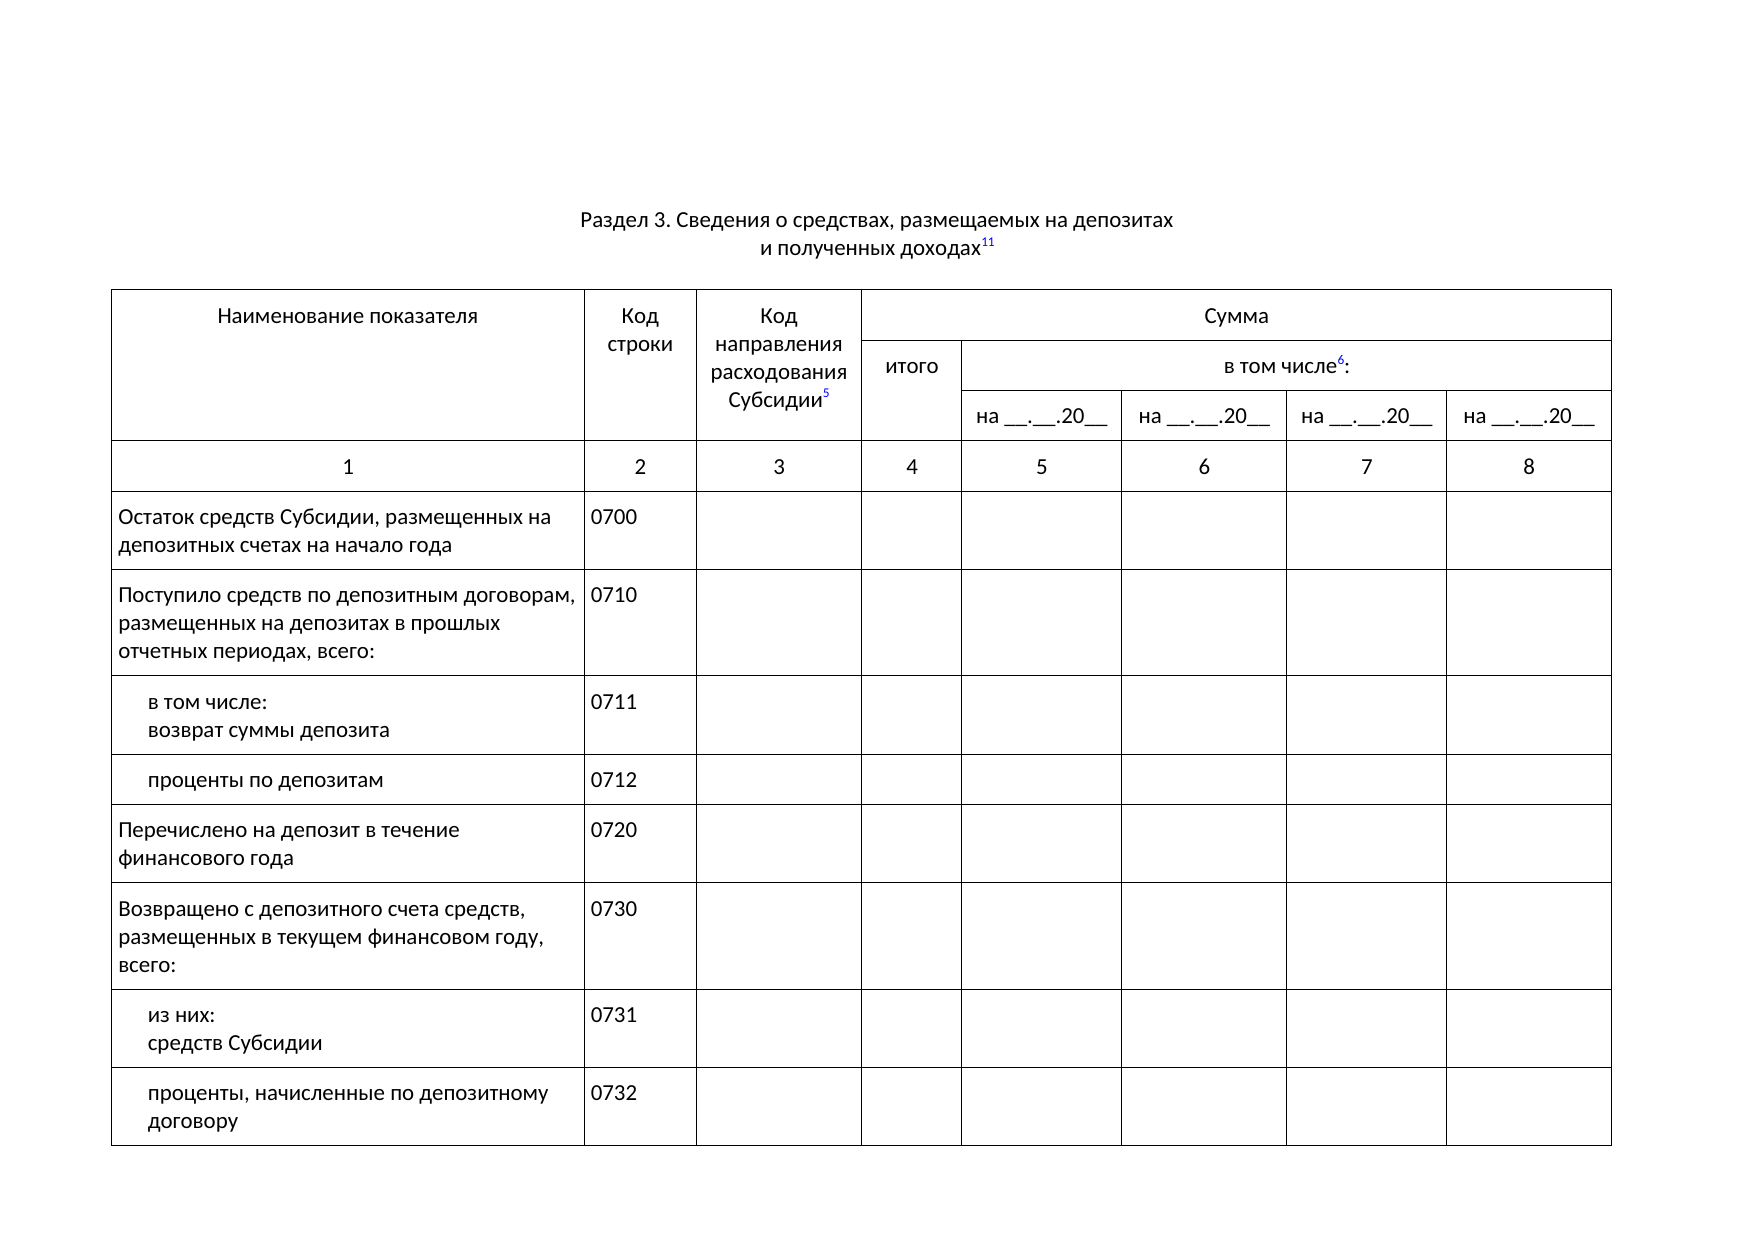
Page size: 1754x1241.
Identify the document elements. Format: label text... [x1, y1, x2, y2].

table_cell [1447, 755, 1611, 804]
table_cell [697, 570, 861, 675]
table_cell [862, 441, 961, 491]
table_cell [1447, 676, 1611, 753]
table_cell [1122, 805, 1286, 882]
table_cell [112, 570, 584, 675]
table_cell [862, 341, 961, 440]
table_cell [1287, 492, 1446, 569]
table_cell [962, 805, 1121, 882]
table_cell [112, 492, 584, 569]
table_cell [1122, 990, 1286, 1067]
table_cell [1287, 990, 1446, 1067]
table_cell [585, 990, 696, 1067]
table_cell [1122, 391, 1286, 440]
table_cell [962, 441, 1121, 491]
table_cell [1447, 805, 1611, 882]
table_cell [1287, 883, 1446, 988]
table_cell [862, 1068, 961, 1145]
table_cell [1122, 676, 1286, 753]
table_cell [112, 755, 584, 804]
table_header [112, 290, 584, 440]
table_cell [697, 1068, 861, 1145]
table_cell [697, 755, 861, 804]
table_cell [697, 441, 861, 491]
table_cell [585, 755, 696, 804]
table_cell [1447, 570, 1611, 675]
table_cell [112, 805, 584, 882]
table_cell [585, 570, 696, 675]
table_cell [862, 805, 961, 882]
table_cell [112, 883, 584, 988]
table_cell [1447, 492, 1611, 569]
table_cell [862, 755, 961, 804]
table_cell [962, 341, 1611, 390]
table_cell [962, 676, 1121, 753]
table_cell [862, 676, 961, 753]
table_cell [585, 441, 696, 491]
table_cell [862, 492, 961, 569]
text Раздел 3. Сведения о средствах, размещаемых на депозитах [118, 205, 1636, 233]
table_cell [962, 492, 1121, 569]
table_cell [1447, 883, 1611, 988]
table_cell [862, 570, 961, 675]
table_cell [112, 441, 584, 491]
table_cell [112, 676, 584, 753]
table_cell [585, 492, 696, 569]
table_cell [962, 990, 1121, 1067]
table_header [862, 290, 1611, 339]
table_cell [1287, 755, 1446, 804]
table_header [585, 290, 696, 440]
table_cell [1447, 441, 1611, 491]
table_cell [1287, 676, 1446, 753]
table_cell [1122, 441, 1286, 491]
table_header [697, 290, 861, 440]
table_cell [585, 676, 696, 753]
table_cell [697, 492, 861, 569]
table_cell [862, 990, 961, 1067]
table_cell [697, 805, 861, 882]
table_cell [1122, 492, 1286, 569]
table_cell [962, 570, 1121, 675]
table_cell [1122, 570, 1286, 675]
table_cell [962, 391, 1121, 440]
text и полученных доходах11 [118, 233, 1636, 261]
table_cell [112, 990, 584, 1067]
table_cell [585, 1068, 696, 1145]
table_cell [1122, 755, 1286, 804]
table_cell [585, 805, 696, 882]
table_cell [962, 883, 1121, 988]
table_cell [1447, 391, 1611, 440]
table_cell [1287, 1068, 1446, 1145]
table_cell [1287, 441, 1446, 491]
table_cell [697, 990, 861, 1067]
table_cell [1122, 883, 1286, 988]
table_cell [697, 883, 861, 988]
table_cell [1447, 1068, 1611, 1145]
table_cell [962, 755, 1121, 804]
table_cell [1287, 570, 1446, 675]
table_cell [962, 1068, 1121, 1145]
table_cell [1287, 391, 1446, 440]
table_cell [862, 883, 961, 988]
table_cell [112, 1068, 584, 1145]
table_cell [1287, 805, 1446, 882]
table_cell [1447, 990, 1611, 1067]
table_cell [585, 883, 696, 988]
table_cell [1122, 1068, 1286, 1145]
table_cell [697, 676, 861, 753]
